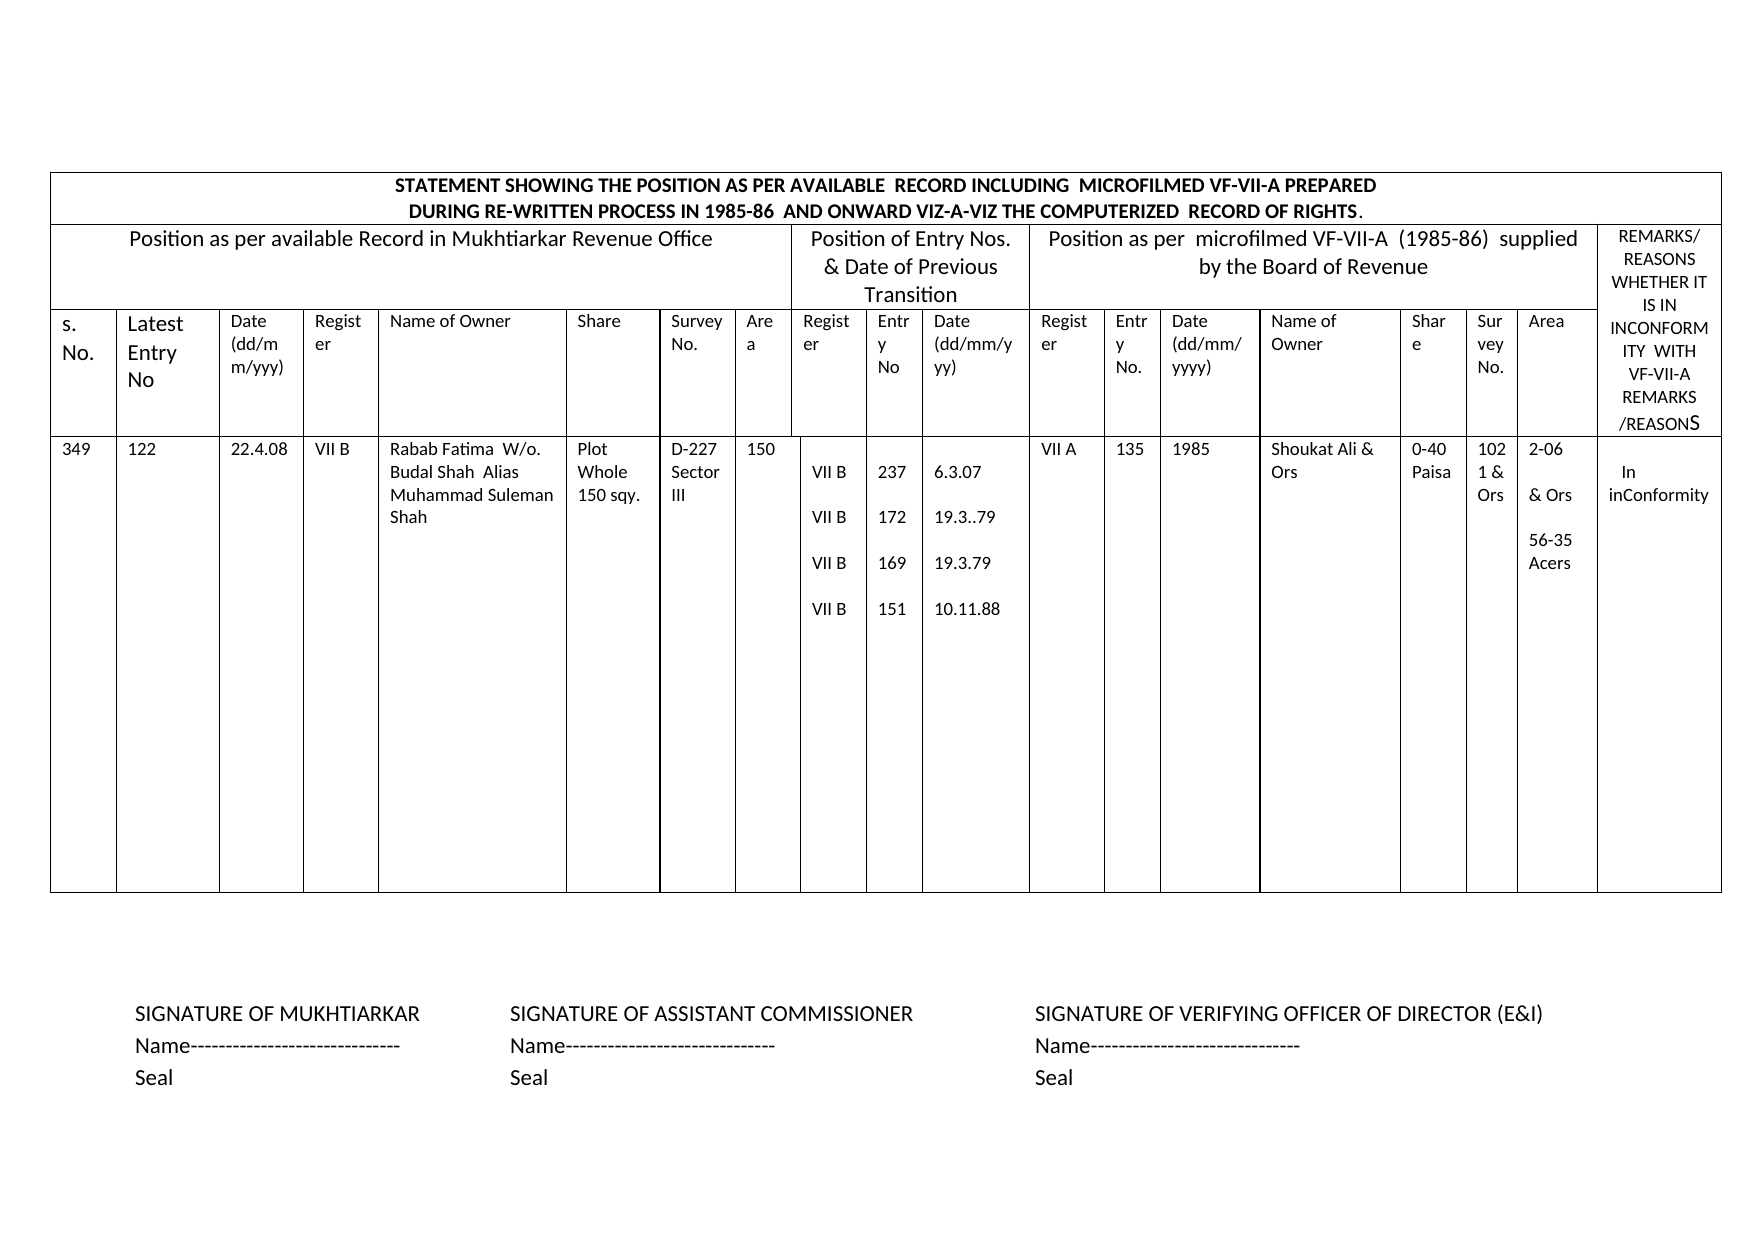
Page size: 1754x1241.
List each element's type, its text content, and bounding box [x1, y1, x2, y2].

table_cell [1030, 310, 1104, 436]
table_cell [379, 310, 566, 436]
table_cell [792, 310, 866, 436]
text SIGNATURE OF MUKHTIARKAR SIGNATURE OF ASSISTANT COMMISSIONER SIGNATURE OF VERIFYING OFFICER OF DIRECTOR (E&I) [135, 999, 1716, 1027]
text Name------------------------------ Name------------------------------ Name------------------------------ [135, 1031, 1716, 1059]
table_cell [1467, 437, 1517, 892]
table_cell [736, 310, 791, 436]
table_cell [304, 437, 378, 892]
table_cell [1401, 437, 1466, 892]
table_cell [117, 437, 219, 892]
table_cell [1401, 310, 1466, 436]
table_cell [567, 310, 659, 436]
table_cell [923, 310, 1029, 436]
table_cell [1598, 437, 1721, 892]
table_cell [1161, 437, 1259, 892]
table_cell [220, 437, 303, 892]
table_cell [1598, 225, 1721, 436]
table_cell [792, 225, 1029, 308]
text Seal Seal Seal [135, 1063, 1716, 1091]
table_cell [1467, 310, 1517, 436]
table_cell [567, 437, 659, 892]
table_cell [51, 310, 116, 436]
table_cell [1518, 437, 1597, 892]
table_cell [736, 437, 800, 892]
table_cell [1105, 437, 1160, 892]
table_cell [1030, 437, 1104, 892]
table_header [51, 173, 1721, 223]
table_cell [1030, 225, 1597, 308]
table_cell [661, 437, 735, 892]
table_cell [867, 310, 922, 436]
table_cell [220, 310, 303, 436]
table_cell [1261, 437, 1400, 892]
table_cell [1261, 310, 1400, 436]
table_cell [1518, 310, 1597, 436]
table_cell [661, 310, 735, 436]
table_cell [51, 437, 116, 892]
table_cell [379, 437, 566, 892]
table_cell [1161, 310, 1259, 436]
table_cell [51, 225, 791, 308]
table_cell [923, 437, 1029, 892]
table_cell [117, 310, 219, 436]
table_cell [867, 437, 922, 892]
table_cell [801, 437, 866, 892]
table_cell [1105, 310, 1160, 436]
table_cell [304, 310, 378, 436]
